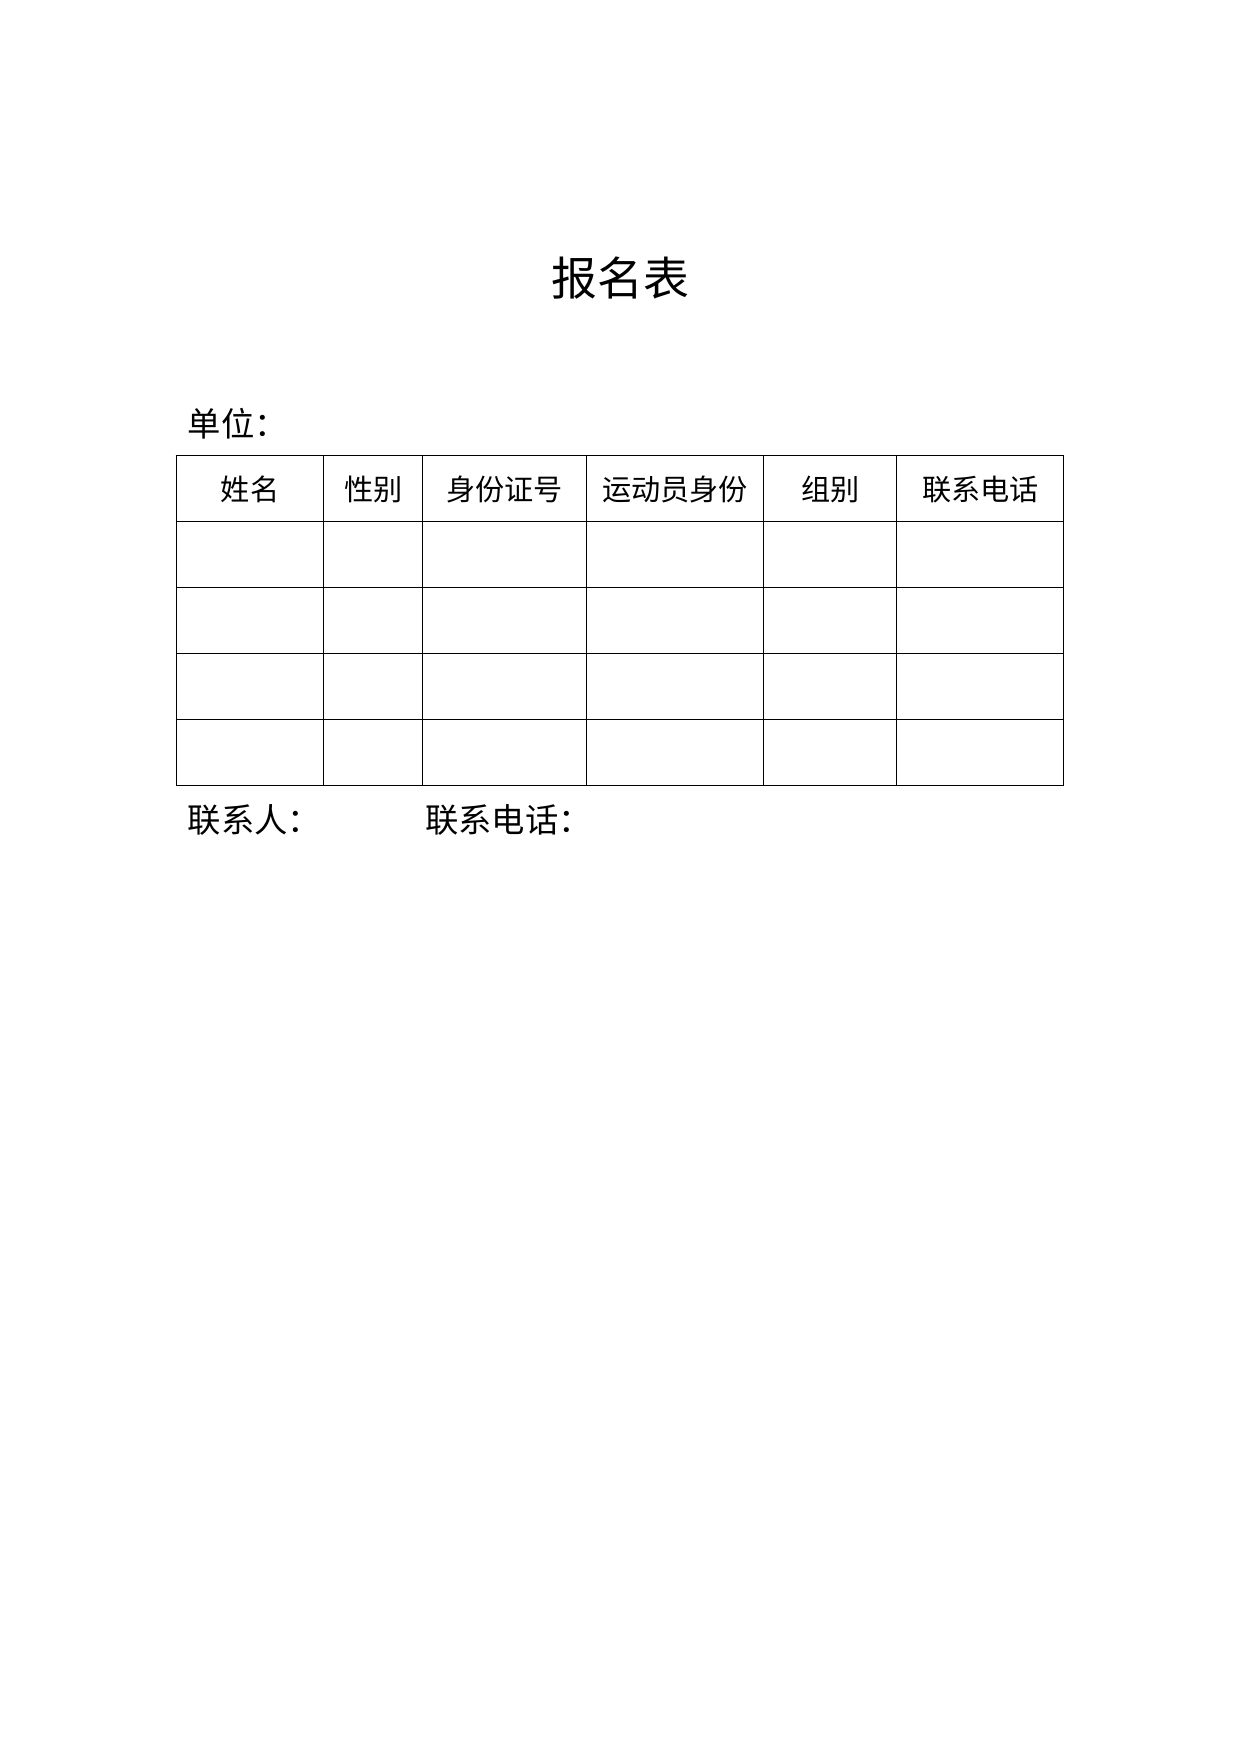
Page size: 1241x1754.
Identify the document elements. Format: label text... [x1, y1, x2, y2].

table_cell [764, 588, 896, 653]
table_cell [587, 588, 763, 653]
table_cell [423, 588, 586, 653]
table_cell [324, 522, 422, 587]
table_cell [177, 522, 323, 587]
table_header 性别 [324, 456, 422, 521]
text 报名表 [187, 227, 1053, 324]
table_cell [764, 522, 896, 587]
text 单位： [187, 389, 1053, 454]
table_cell [423, 522, 586, 587]
table_cell [897, 654, 1063, 719]
table_cell [324, 654, 422, 719]
table_cell [587, 522, 763, 587]
table_header 运动员身份 [587, 456, 763, 521]
table_cell [897, 588, 1063, 653]
table_header 身份证号 [423, 456, 586, 521]
table_cell [764, 654, 896, 719]
table_cell [587, 720, 763, 785]
table_cell [897, 720, 1063, 785]
table_cell [423, 654, 586, 719]
text 联系人： 联系电话： [187, 786, 1053, 851]
table_cell [177, 720, 323, 785]
table_cell [177, 654, 323, 719]
table_cell [423, 720, 586, 785]
table_header 组别 [764, 456, 896, 521]
table_cell [587, 654, 763, 719]
table_cell [177, 588, 323, 653]
table_cell [324, 588, 422, 653]
table_cell [324, 720, 422, 785]
table_header 姓名 [177, 456, 323, 521]
table_cell [897, 522, 1063, 587]
table_header 联系电话 [897, 456, 1063, 521]
table_cell [764, 720, 896, 785]
